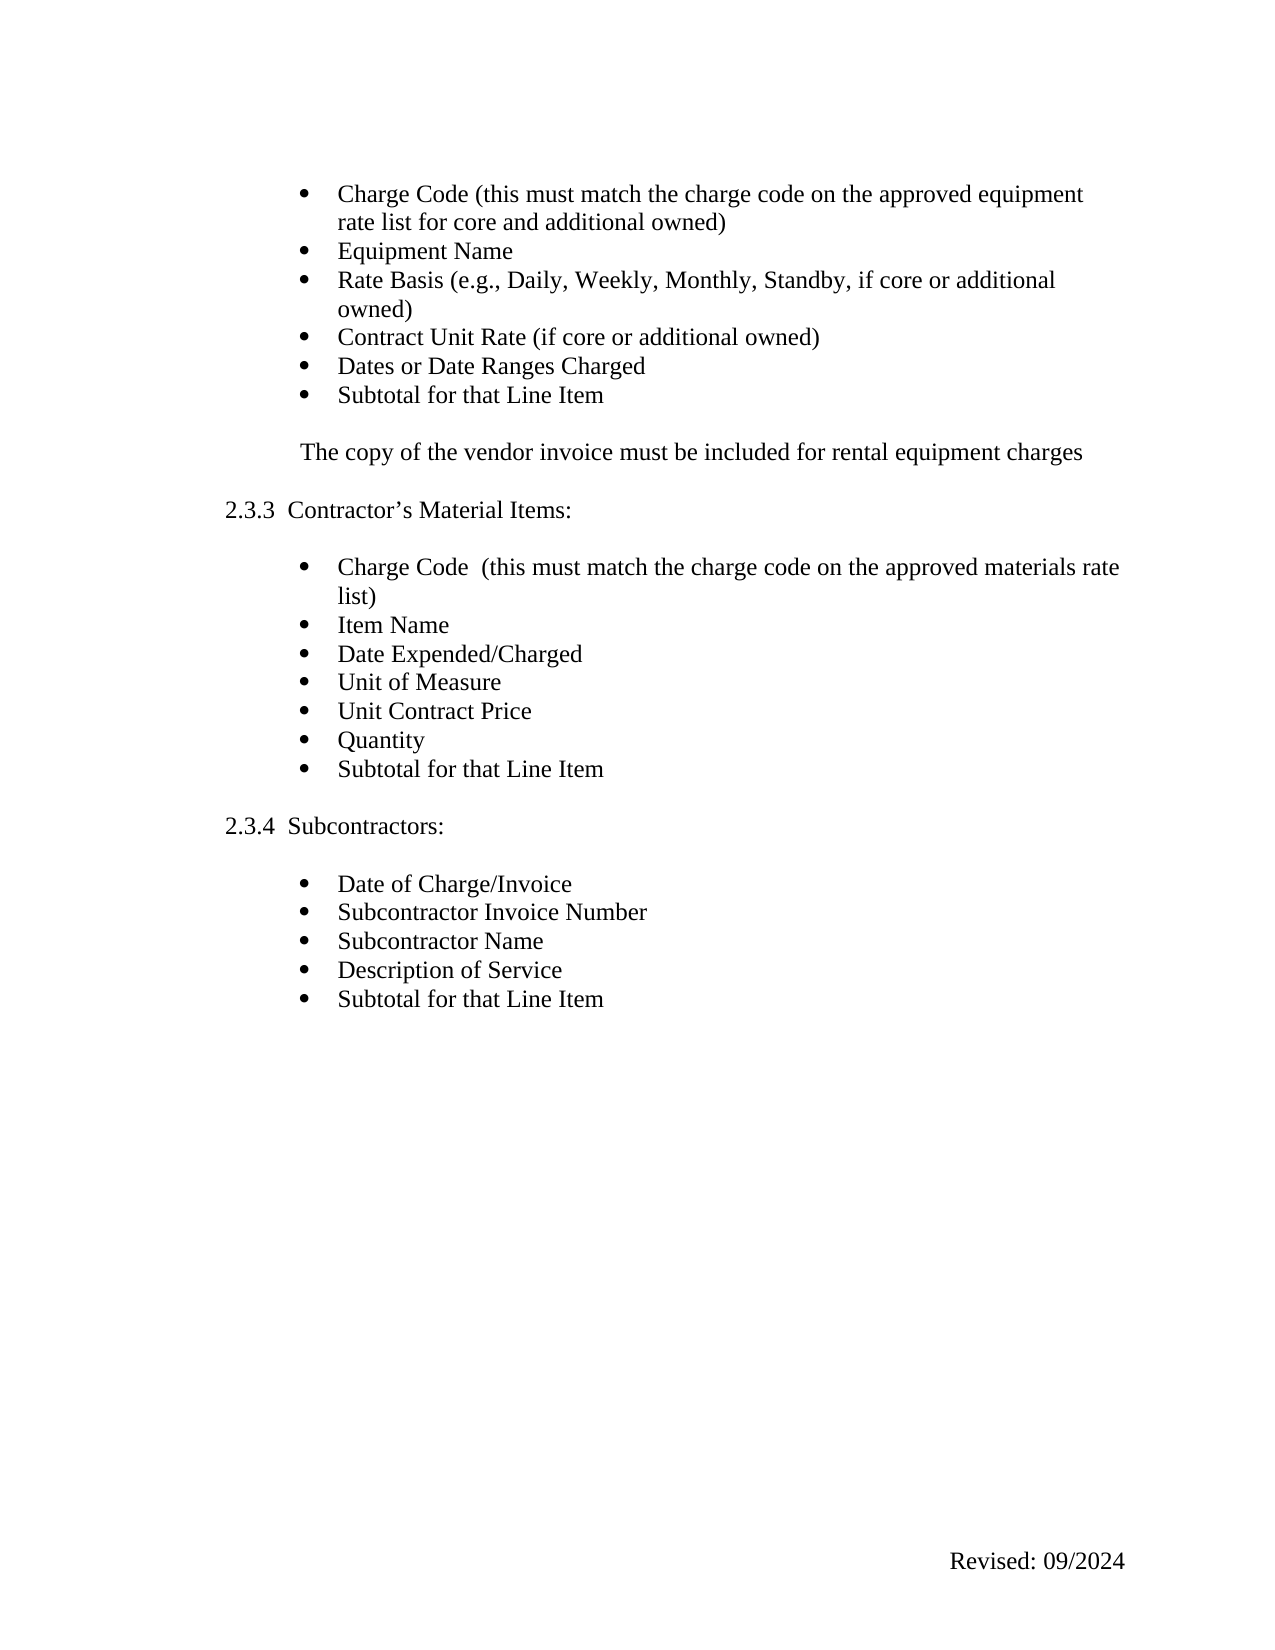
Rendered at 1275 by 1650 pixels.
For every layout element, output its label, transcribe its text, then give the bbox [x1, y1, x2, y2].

list Unit Contract Price [300, 696, 1125, 725]
list Subtotal for that Line Item [300, 380, 1125, 409]
list Contract Unit Rate (if core or additional owned) [300, 322, 1125, 351]
text The copy of the vendor invoice must be included for rental equipment charges [300, 437, 1125, 466]
list Subcontractor Name [300, 926, 1125, 955]
list Item Name [300, 610, 1125, 639]
list Subtotal for that Line Item [300, 754, 1125, 782]
list Description of Service [300, 955, 1125, 984]
list Dates or Date Ranges Charged [300, 351, 1125, 380]
text 2.3.4 Subcontractors: [225, 811, 1125, 840]
text 2.3.3 Contractor’s Material Items: [225, 495, 1125, 524]
list Quantity [300, 725, 1125, 754]
list Date of Charge/Invoice [300, 869, 1125, 897]
list Equipment Name [300, 236, 1125, 265]
list Rate Basis (e.g., Daily, Weekly, Monthly, Standby, if core or additional owned) [300, 265, 1125, 322]
list Subtotal for that Line Item [300, 984, 1125, 1012]
list Unit of Measure [300, 667, 1125, 696]
list Charge Code (this must match the charge code on the approved equipment rate list for core and additional owned) [300, 179, 1125, 236]
list Charge Code (this must match the charge code on the approved materials rate list) [300, 552, 1125, 610]
list Date Expended/Charged [300, 639, 1125, 667]
list Subcontractor Invoice Number [300, 897, 1125, 926]
